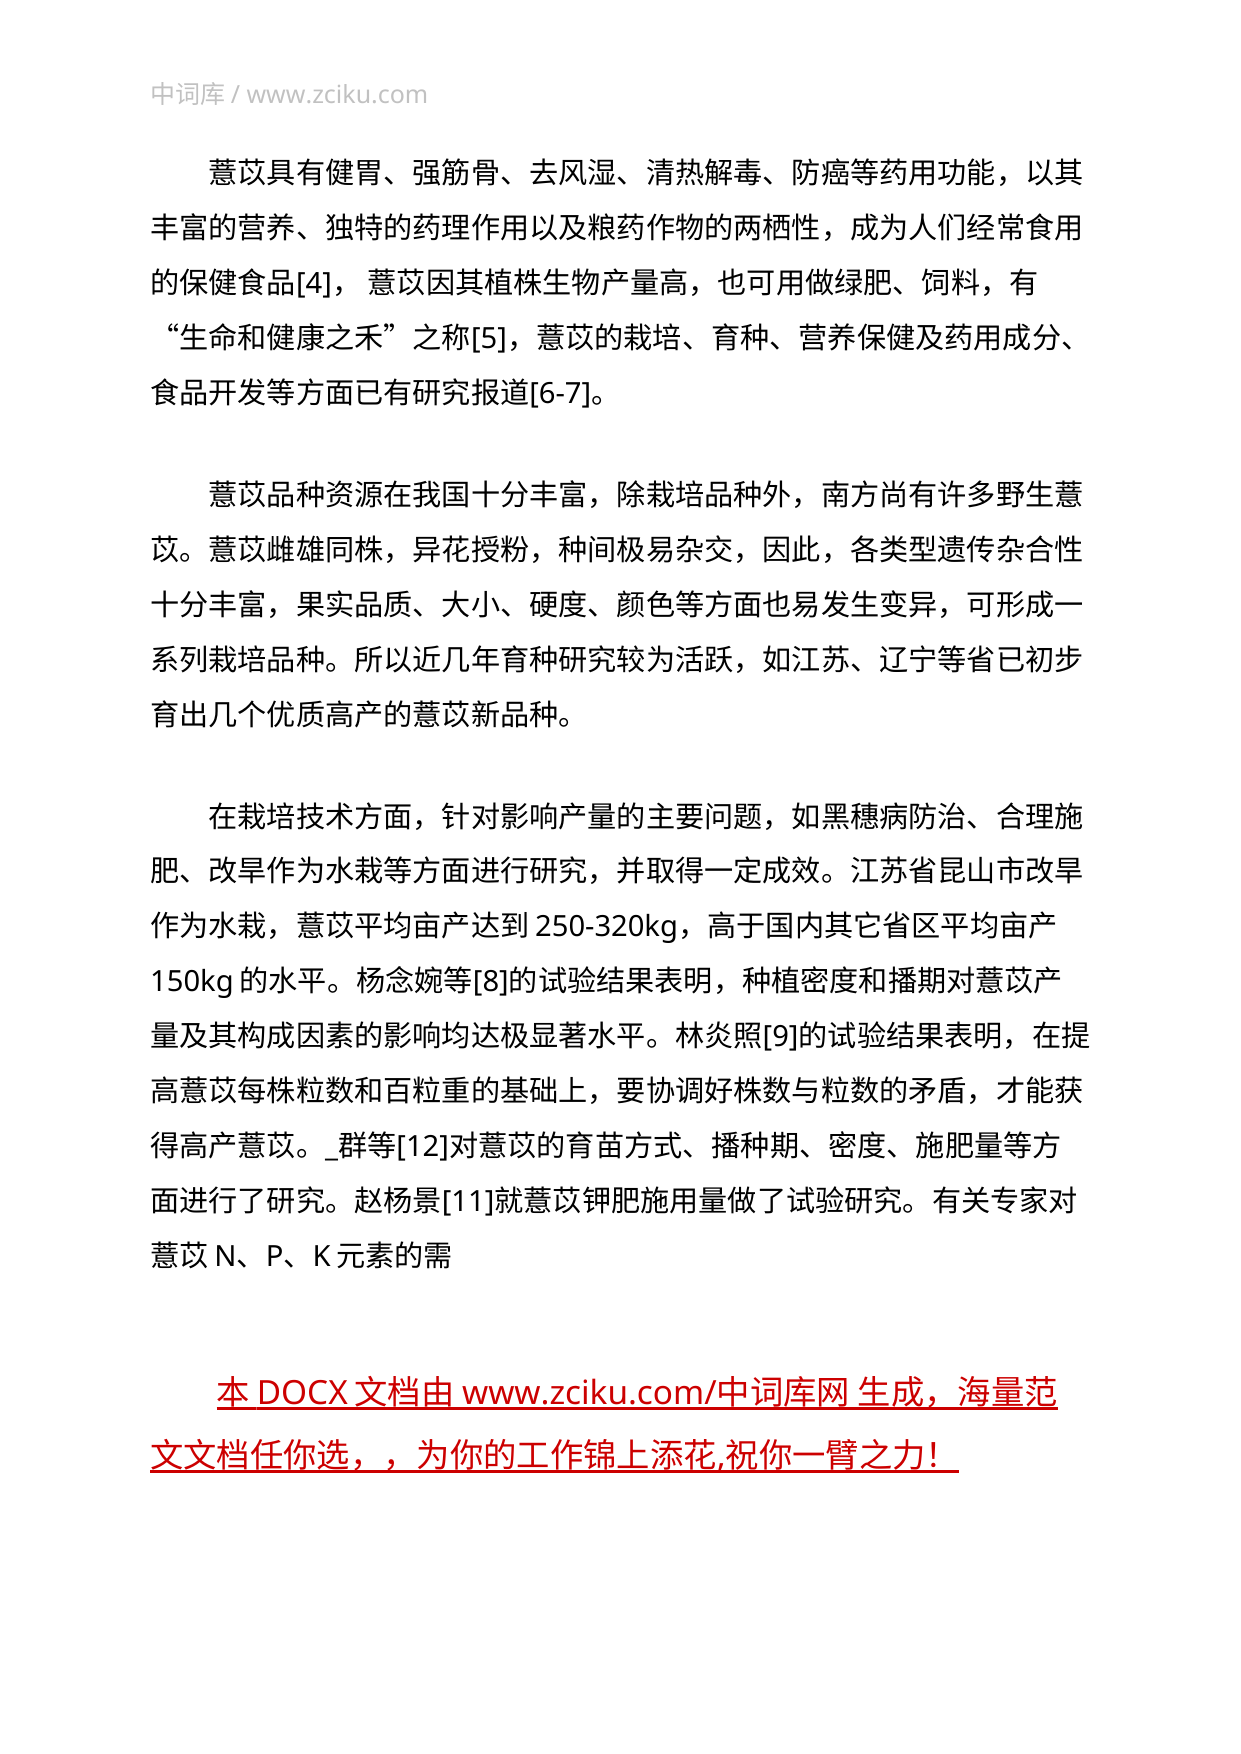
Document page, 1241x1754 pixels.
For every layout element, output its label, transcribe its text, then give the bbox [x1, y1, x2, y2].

text 本DOCX文档由 www.zciku.com/中词库网 生成，海量范文文档任你选，，为你的工作锦上添花,祝你一臂之力！ [150, 1366, 1090, 1477]
text 薏苡具有健胃、强筋骨、去风湿、清热解毒、防癌等药用功能，以其丰富的营养、独特的药理作用以及粮药作物的两栖性，成为人们经常食用的保健食品[4]， 薏苡因其植株生物产量高，也可用做绿肥、饲料，有“生命和健康之禾”之称[5]，薏苡的栽培、育种、营养保健及药用成分、食品开发等方面已有研究报道[6-7]。 [150, 150, 1090, 412]
text 在栽培技术方面，针对影响产量的主要问题，如黑穗病防治、合理施肥、改旱作为水栽等方面进行研究，并取得一定成效。江苏省昆山市改旱作为水栽，薏苡平均亩产达到250-320kg，高于国内其它省区平均亩产150kg的水平。杨念婉等[8]的试验结果表明，种植密度和播期对薏苡产量及其构成因素的影响均达极显著水平。林炎照[9]的试验结果表明，在提高薏苡每株粒数和百粒重的基础上，要协调好株数与粒数的矛盾，才能获得高产薏苡。_群等[12]对薏苡的育苗方式、播种期、密度、施肥量等方面进行了研究。赵杨景[11]就薏苡钾肥施用量做了试验研究。有关专家对薏苡N、P、K元素的需 [150, 793, 1090, 1275]
text 薏苡品种资源在我国十分丰富，除栽培品种外，南方尚有许多野生薏苡。薏苡雌雄同株，异花授粉，种间极易杂交，因此，各类型遗传杂合性十分丰富，果实品质、大小、硬度、颜色等方面也易发生变异，可形成一系列栽培品种。所以近几年育种研究较为活跃，如江苏、辽宁等省已初步育出几个优质高产的薏苡新品种。 [150, 472, 1090, 734]
